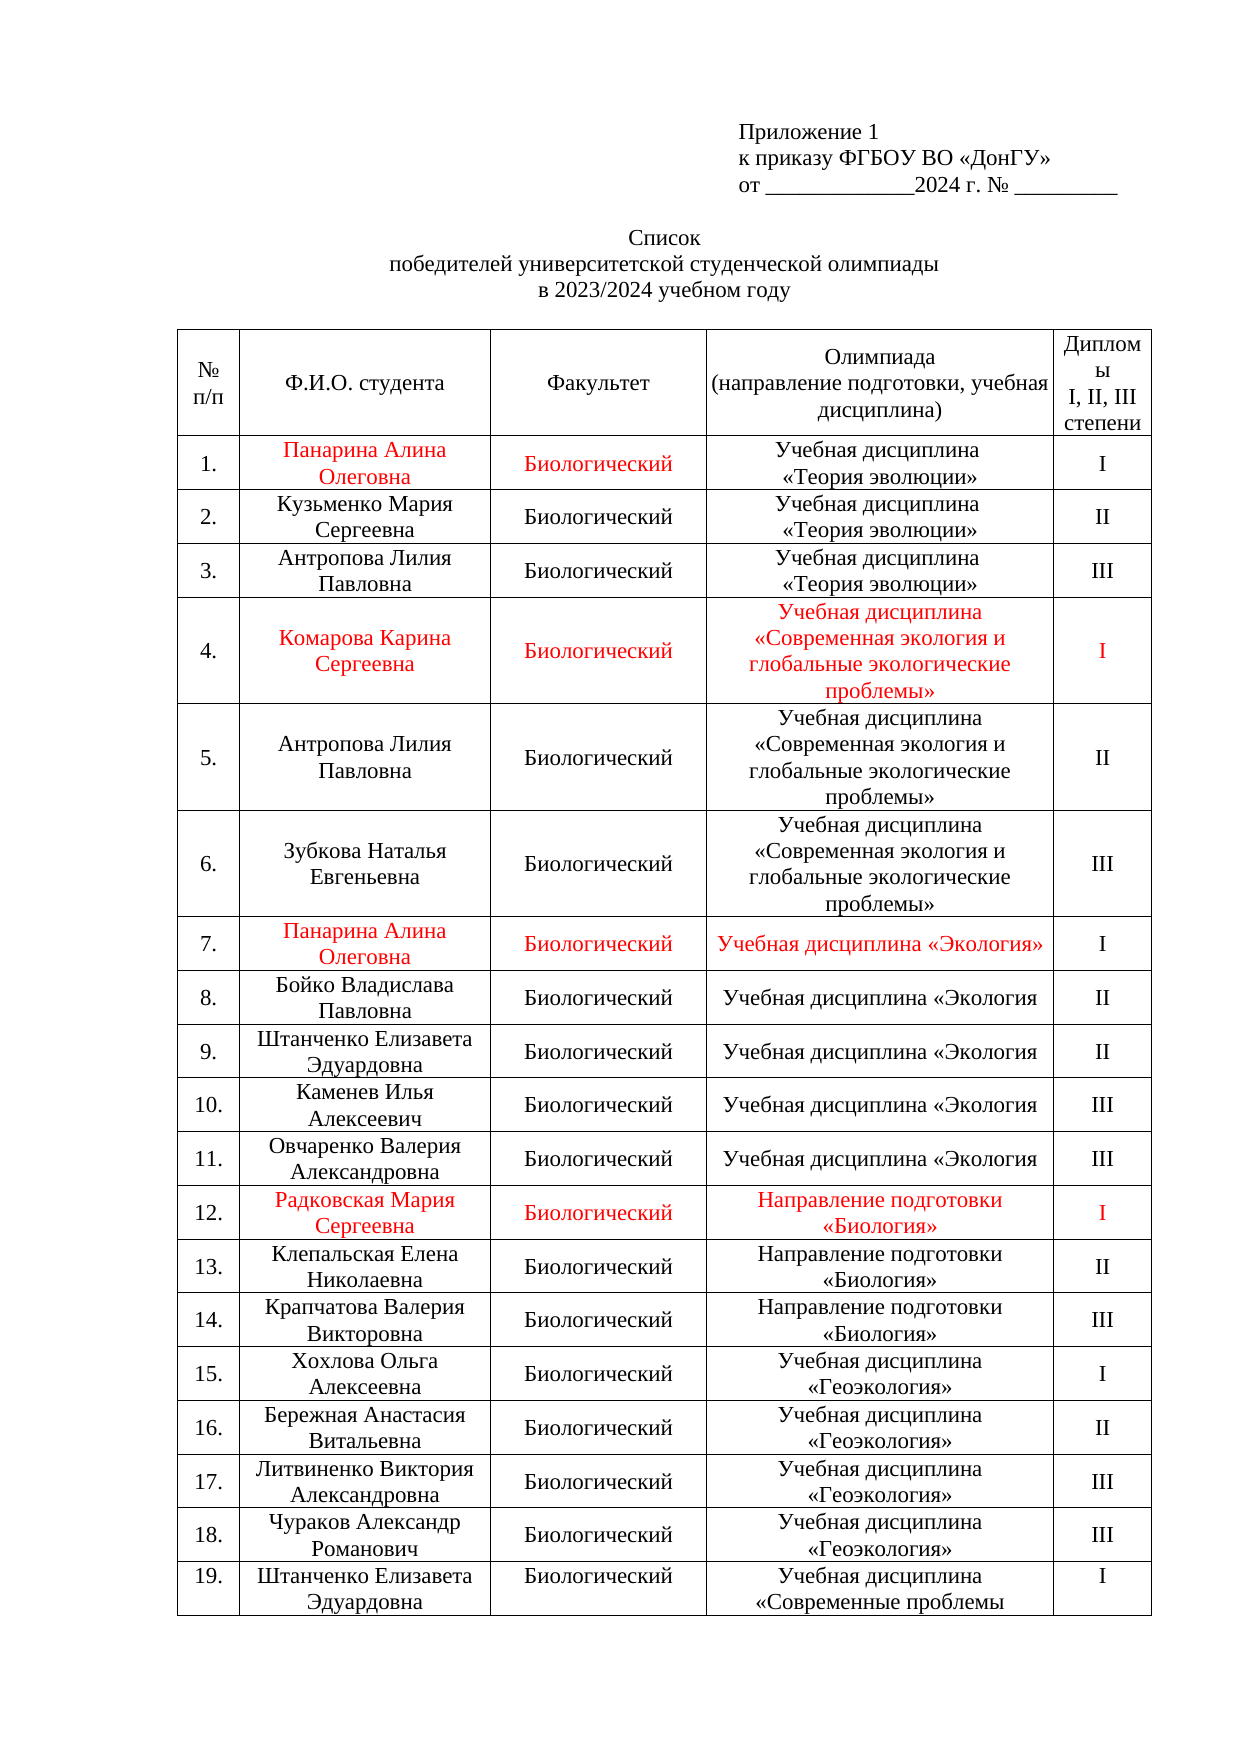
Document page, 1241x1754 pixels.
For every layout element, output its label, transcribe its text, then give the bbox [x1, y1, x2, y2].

table_cell Биологический [491, 1508, 706, 1561]
table_cell Направление подготовки «Биология» [707, 1240, 1053, 1292]
table_cell Учебная дисциплина «Экология» [707, 917, 1053, 970]
table_cell [178, 1508, 239, 1561]
table_cell [178, 1025, 239, 1077]
table_cell Клепальская Елена Николаевна [240, 1240, 490, 1292]
table_cell Биологический [491, 1455, 706, 1507]
table_cell Учебная дисциплина «Современная экология и глобальные экологические проблемы» [707, 811, 1053, 916]
table_header Факультет [491, 330, 706, 435]
table_cell Биологический [491, 1078, 706, 1131]
table_cell Хохлова Ольга Алексеевна [240, 1347, 490, 1400]
table_cell [178, 598, 239, 703]
table_cell [178, 917, 239, 970]
text к приказу ФГБОУ ВО «ДонГУ» [738, 144, 1152, 171]
table_cell І [1054, 436, 1151, 489]
table_cell Каменев Илья Алексеевич [240, 1078, 490, 1131]
table_cell Учебная дисциплина «Экология [707, 971, 1053, 1023]
table_cell Комарова Карина Сергеевна [240, 598, 490, 703]
table_cell [178, 1347, 239, 1400]
table_cell II [1054, 971, 1151, 1023]
table_cell [178, 1078, 239, 1131]
text победителей университетской студенческой олимпиады [177, 250, 1152, 276]
text Список [177, 223, 1152, 250]
table_cell [178, 1132, 239, 1185]
table_cell Учебная дисциплина «Экология [707, 1078, 1053, 1131]
table_cell Крапчатова Валерия Викторовна [240, 1293, 490, 1346]
table_cell III [1054, 1293, 1151, 1346]
table_cell II [1054, 704, 1151, 809]
table_cell Учебная дисциплина «Геоэкология» [707, 1401, 1053, 1453]
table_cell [707, 1562, 1053, 1615]
table_cell Биологический [491, 1347, 706, 1400]
table_cell III [1054, 1455, 1151, 1507]
table_cell [178, 1186, 239, 1238]
table_cell Литвиненко Виктория Александровна [240, 1455, 490, 1507]
table_cell Штанченко Елизавета Эдуардовна [240, 1025, 490, 1077]
table_cell Биологический [491, 971, 706, 1023]
table_cell Антропова Лилия Павловна [240, 704, 490, 809]
text от _____________2024 г. № _________ [738, 171, 1152, 197]
table_cell Бережная Анастасия Витальевна [240, 1401, 490, 1453]
table_cell Биологический [491, 1293, 706, 1346]
table_cell I [1054, 1347, 1151, 1400]
table_header Дипломы І, ІІ, ІІІ степени [1054, 330, 1151, 435]
table_cell Панарина Алина Олеговна [240, 436, 490, 489]
table_cell [178, 1293, 239, 1346]
text Приложение 1 [738, 118, 1152, 144]
table_cell II [1054, 1240, 1151, 1292]
table_cell Биологический [491, 490, 706, 543]
table_cell Учебная дисциплина «Геоэкология» [707, 1508, 1053, 1561]
table_cell [178, 1455, 239, 1507]
table_cell Биологический [491, 598, 706, 703]
table_cell Зубкова Наталья Евгеньевна [240, 811, 490, 916]
table_cell Учебная дисциплина «Современная экология и глобальные экологические проблемы» [707, 598, 1053, 703]
text в 2023/2024 учебном году [177, 276, 1152, 303]
table_cell Биологический [491, 1401, 706, 1453]
table_cell [178, 490, 239, 543]
table_cell Радковская Мария Сергеевна [240, 1186, 490, 1238]
table_header Ф.И.О. студента [240, 330, 490, 435]
table_cell I [1054, 1562, 1151, 1615]
table_cell Учебная дисциплина «Экология [707, 1132, 1053, 1185]
table_cell Учебная дисциплина «Геоэкология» [707, 1455, 1053, 1507]
table_cell Кузьменко Мария Сергеевна [240, 490, 490, 543]
table_cell Биологический [491, 436, 706, 489]
table_cell Учебная дисциплина «Теория эволюции» [707, 490, 1053, 543]
table_cell Биологический [491, 1562, 706, 1615]
table_cell II [1054, 1401, 1151, 1453]
table_cell Чураков Александр Романович [240, 1508, 490, 1561]
table_cell Биологический [491, 544, 706, 597]
table_cell Биологический [491, 1240, 706, 1292]
table_cell Бойко Владислава Павловна [240, 971, 490, 1023]
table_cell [240, 1562, 490, 1615]
table_cell I [1054, 598, 1151, 703]
table_cell Учебная дисциплина «Теория эволюции» [707, 544, 1053, 597]
table_header № п/п [178, 330, 239, 435]
table_header Олимпиада (направление подготовки, учебная дисциплина) [707, 330, 1053, 435]
table_cell Учебная дисциплина «Теория эволюции» [707, 436, 1053, 489]
table_cell I [1054, 917, 1151, 970]
table_cell Панарина Алина Олеговна [240, 917, 490, 970]
table_cell Антропова Лилия Павловна [240, 544, 490, 597]
table_cell Овчаренко Валерия Александровна [240, 1132, 490, 1185]
table_cell Направление подготовки «Биология» [707, 1186, 1053, 1238]
table_cell III [1054, 1508, 1151, 1561]
table_cell Учебная дисциплина «Геоэкология» [707, 1347, 1053, 1400]
table_cell [178, 1401, 239, 1453]
table_cell [178, 436, 239, 489]
table_cell II [1054, 1025, 1151, 1077]
table_cell I [1054, 1186, 1151, 1238]
table_cell Учебная дисциплина «Экология [707, 1025, 1053, 1077]
table_cell Учебная дисциплина «Современная экология и глобальные экологические проблемы» [707, 704, 1053, 809]
table_cell Биологический [491, 811, 706, 916]
table_cell Биологический [491, 1186, 706, 1238]
table_cell [178, 544, 239, 597]
table_cell III [1054, 1078, 1151, 1131]
table_cell [178, 811, 239, 916]
table_cell Биологический [491, 1132, 706, 1185]
table_cell [178, 971, 239, 1023]
table_cell Биологический [491, 704, 706, 809]
table_cell III [1054, 811, 1151, 916]
table_cell III [1054, 544, 1151, 597]
table_cell Биологический [491, 917, 706, 970]
table_cell [178, 704, 239, 809]
table_cell III [1054, 1132, 1151, 1185]
table_cell Направление подготовки «Биология» [707, 1293, 1053, 1346]
table_cell Биологический [491, 1025, 706, 1077]
table_cell [178, 1562, 239, 1615]
table_cell [178, 1240, 239, 1292]
table_cell ІІ [1054, 490, 1151, 543]
